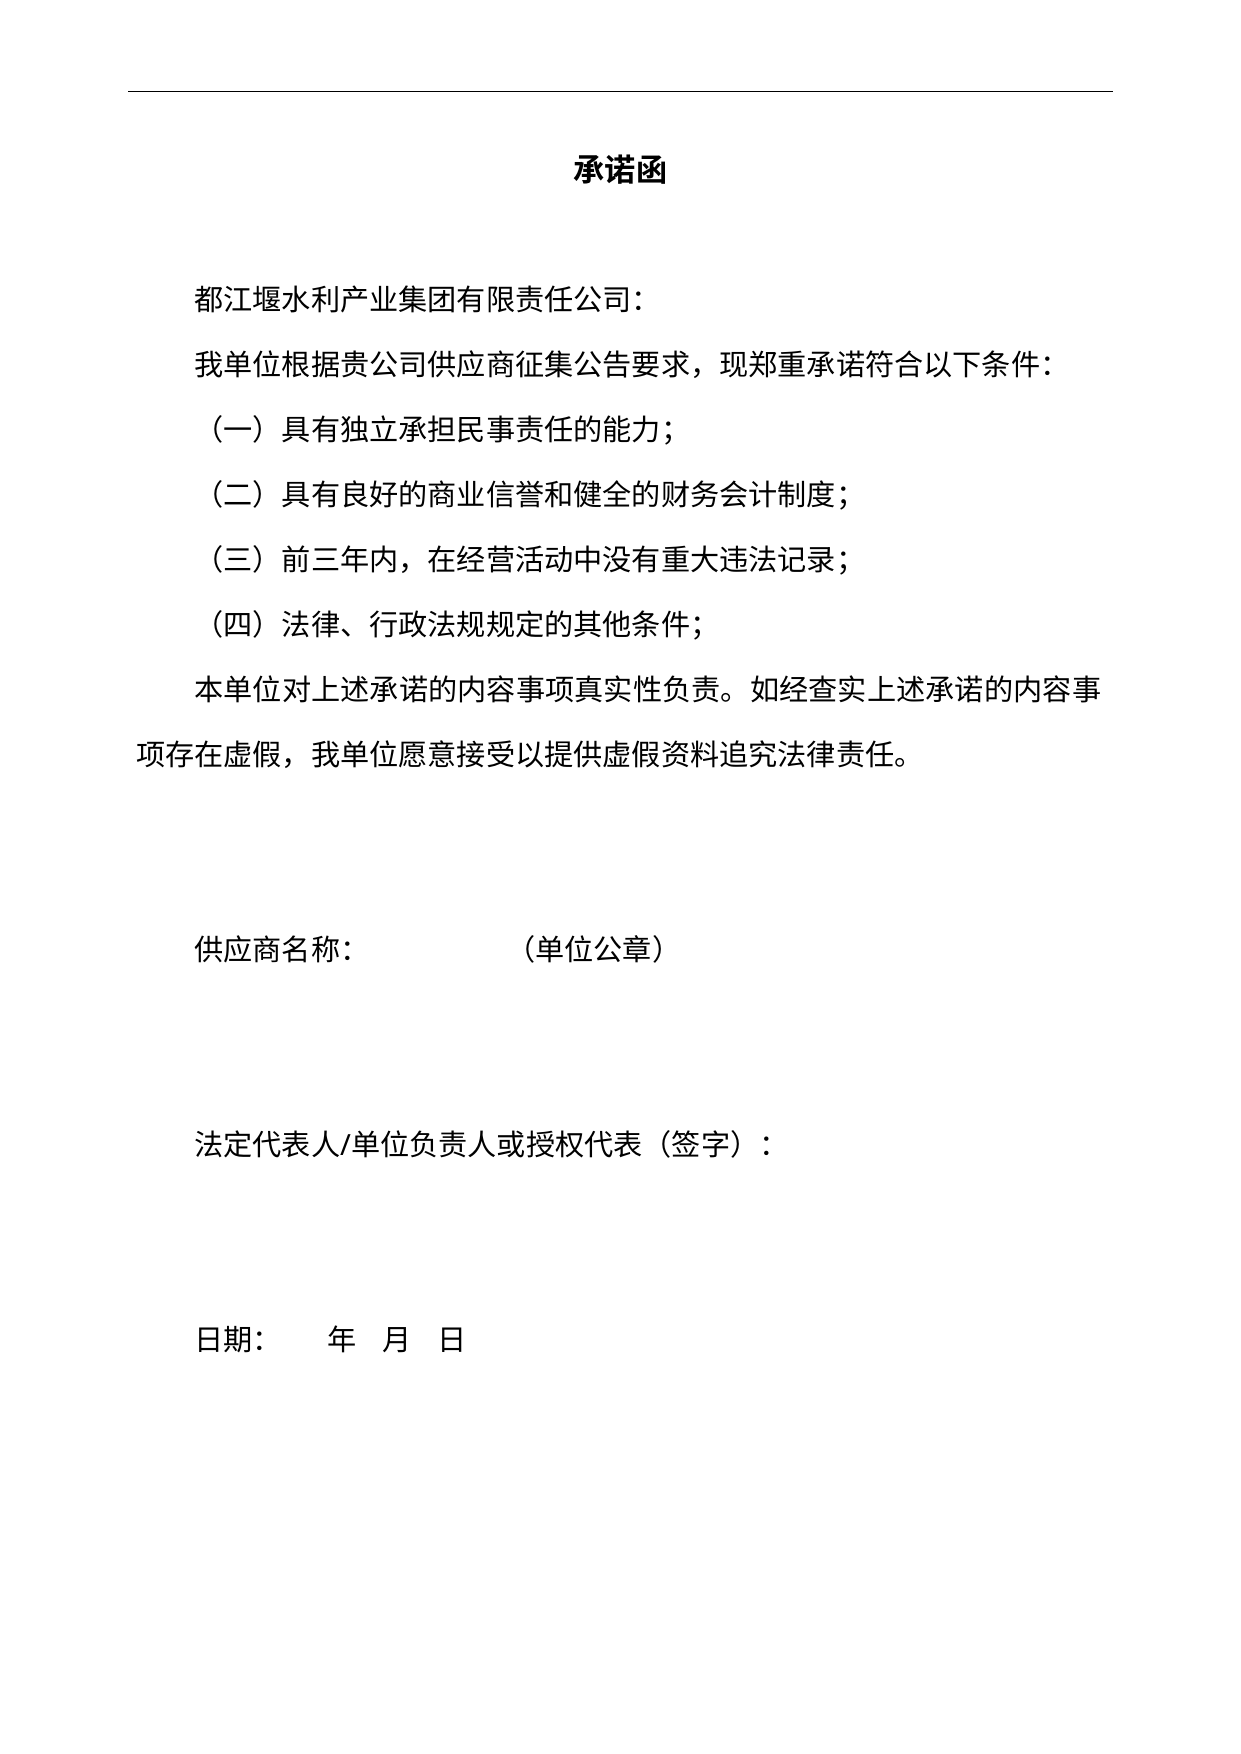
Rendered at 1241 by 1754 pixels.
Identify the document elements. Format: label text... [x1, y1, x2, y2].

text （一）具有独立承担民事责任的能力； [136, 395, 1104, 460]
text 承诺函 [136, 135, 1104, 200]
text 日期： 年 月 日 [136, 1305, 1104, 1370]
text 都江堰水利产业集团有限责任公司： [136, 265, 1104, 330]
text （三）前三年内，在经营活动中没有重大违法记录； [136, 525, 1104, 590]
text 我单位根据贵公司供应商征集公告要求，现郑重承诺符合以下条件： [136, 330, 1104, 395]
text （二）具有良好的商业信誉和健全的财务会计制度； [136, 460, 1104, 525]
text 本单位对上述承诺的内容事项真实性负责。如经查实上述承诺的内容事项存在虚假，我单位愿意接受以提供虚假资料追究法律责任。 [136, 655, 1104, 785]
text 法定代表人/单位负责人或授权代表（签字）： [136, 1110, 1104, 1175]
text （四）法律、行政法规规定的其他条件； [136, 590, 1104, 655]
text 供应商名称： （单位公章） [136, 915, 1104, 980]
